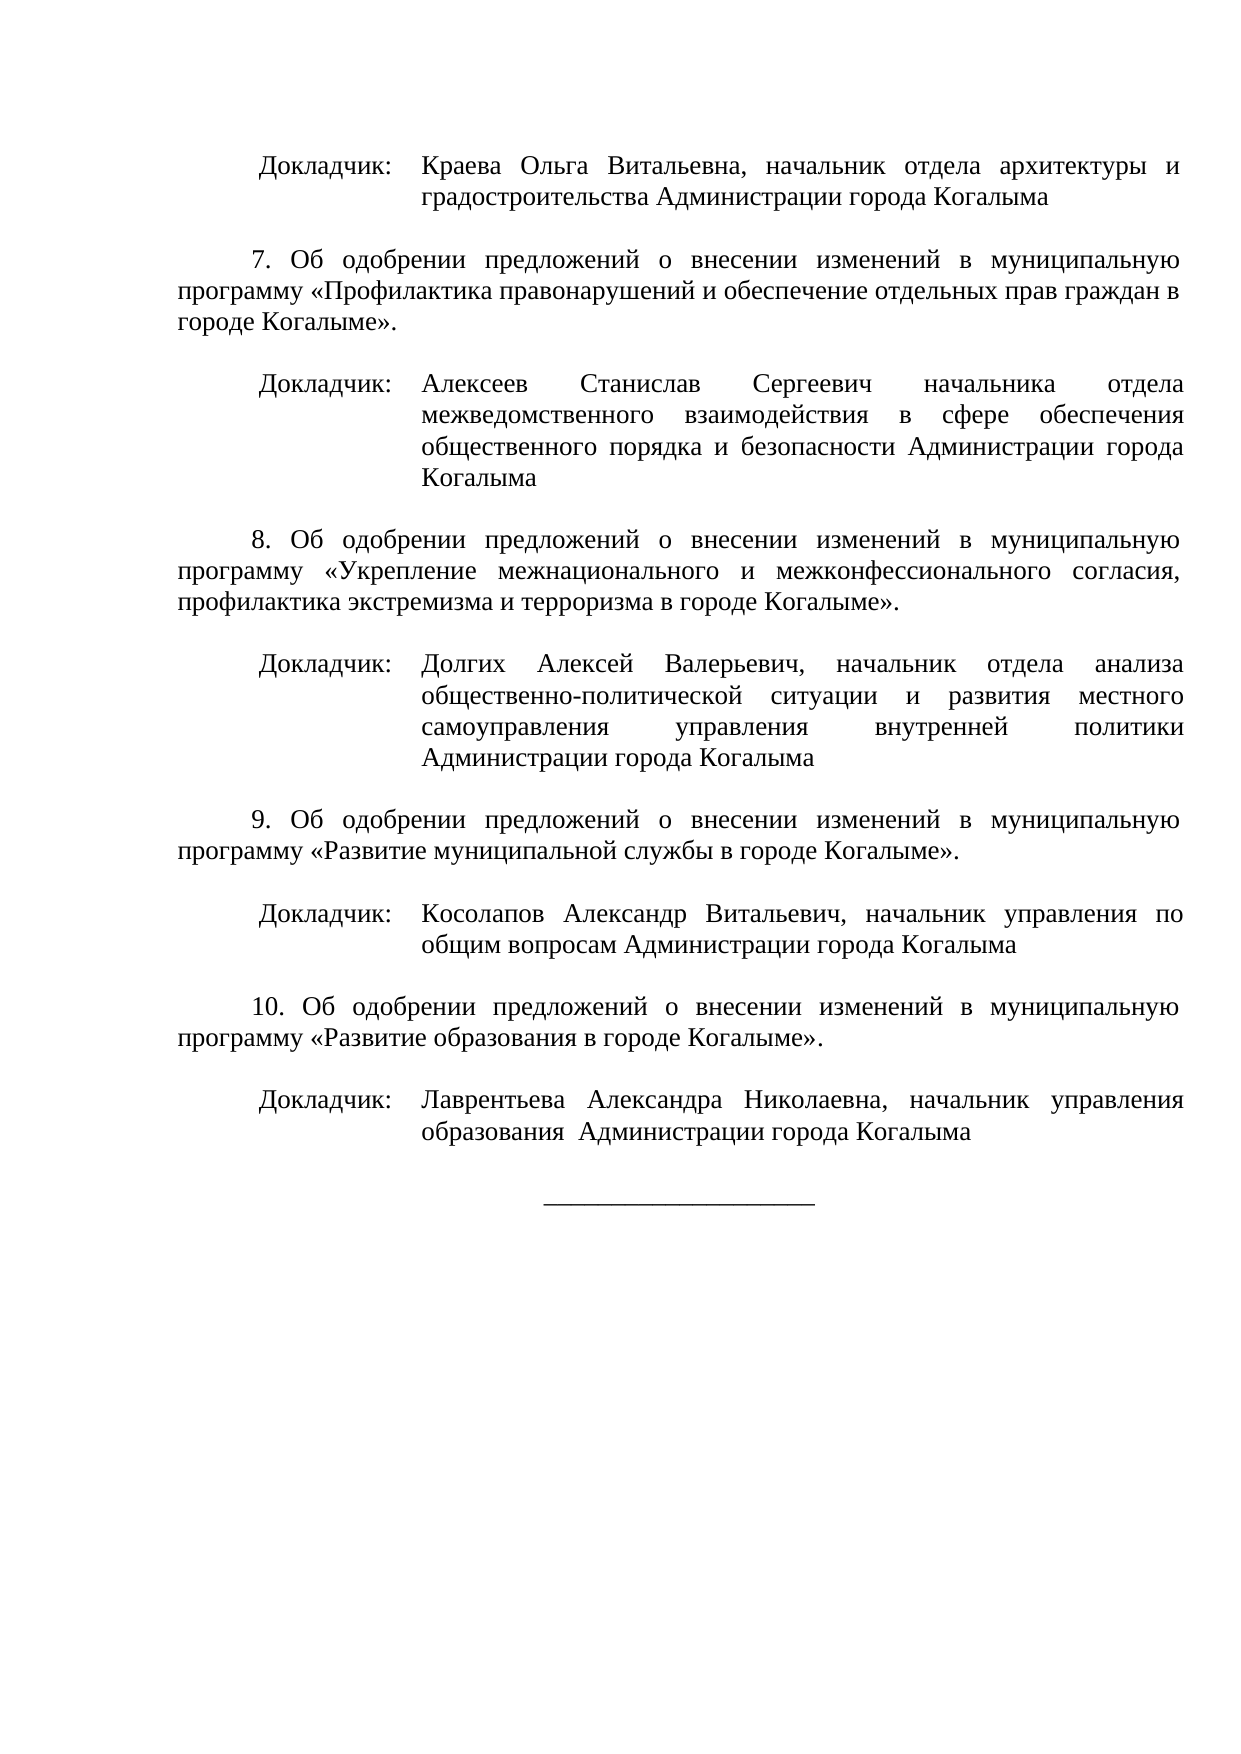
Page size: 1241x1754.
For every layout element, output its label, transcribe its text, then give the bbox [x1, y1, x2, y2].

text ____________________ [177, 1177, 1181, 1208]
table_header Докладчик: [248, 367, 410, 492]
table_header Докладчик: [248, 1084, 410, 1146]
table_header Косолапов Александр Витальевич, начальник управления по общим вопросам Администрации города Когалыма [410, 897, 1196, 959]
table_header Лаврентьева Александра Николаевна, начальник управления образования Администрации города Когалыма [410, 1084, 1196, 1146]
text 10. Об одобрении предложений о внесении изменений в муниципальную программу «Развитие образования в городе Когалыме». [177, 990, 1181, 1052]
table_header Докладчик: [248, 149, 410, 243]
text 9. Об одобрении предложений о внесении изменений в муниципальную программу «Развитие муниципальной службы в городе Когалыме». [177, 803, 1181, 866]
table_header Докладчик: [248, 648, 410, 772]
table_header Алексеев Станислав Сергеевич начальника отдела межведомственного взаимодействия в сфере обеспечения общественного порядка и безопасности Администрации города Когалыма [410, 367, 1196, 492]
table_header Докладчик: [248, 897, 410, 959]
table_header Краева Ольга Витальевна, начальник отдела архитектуры и градостроительства Администрации города Когалыма [410, 149, 1192, 243]
text 7. Об одобрении предложений о внесении изменений в муниципальную программу «Профилактика правонарушений и обеспечение отдельных прав граждан в городе Когалыме». [177, 243, 1181, 336]
table_header Долгих Алексей Валерьевич, начальник отдела анализа общественно-политической ситуации и развития местного самоуправления управления внутренней политики Администрации города Когалыма [410, 648, 1196, 772]
text 8. Об одобрении предложений о внесении изменений в муниципальную программу «Укрепление межнационального и межконфессионального согласия, профилактика экстремизма и терроризма в городе Когалыме». [177, 523, 1181, 616]
